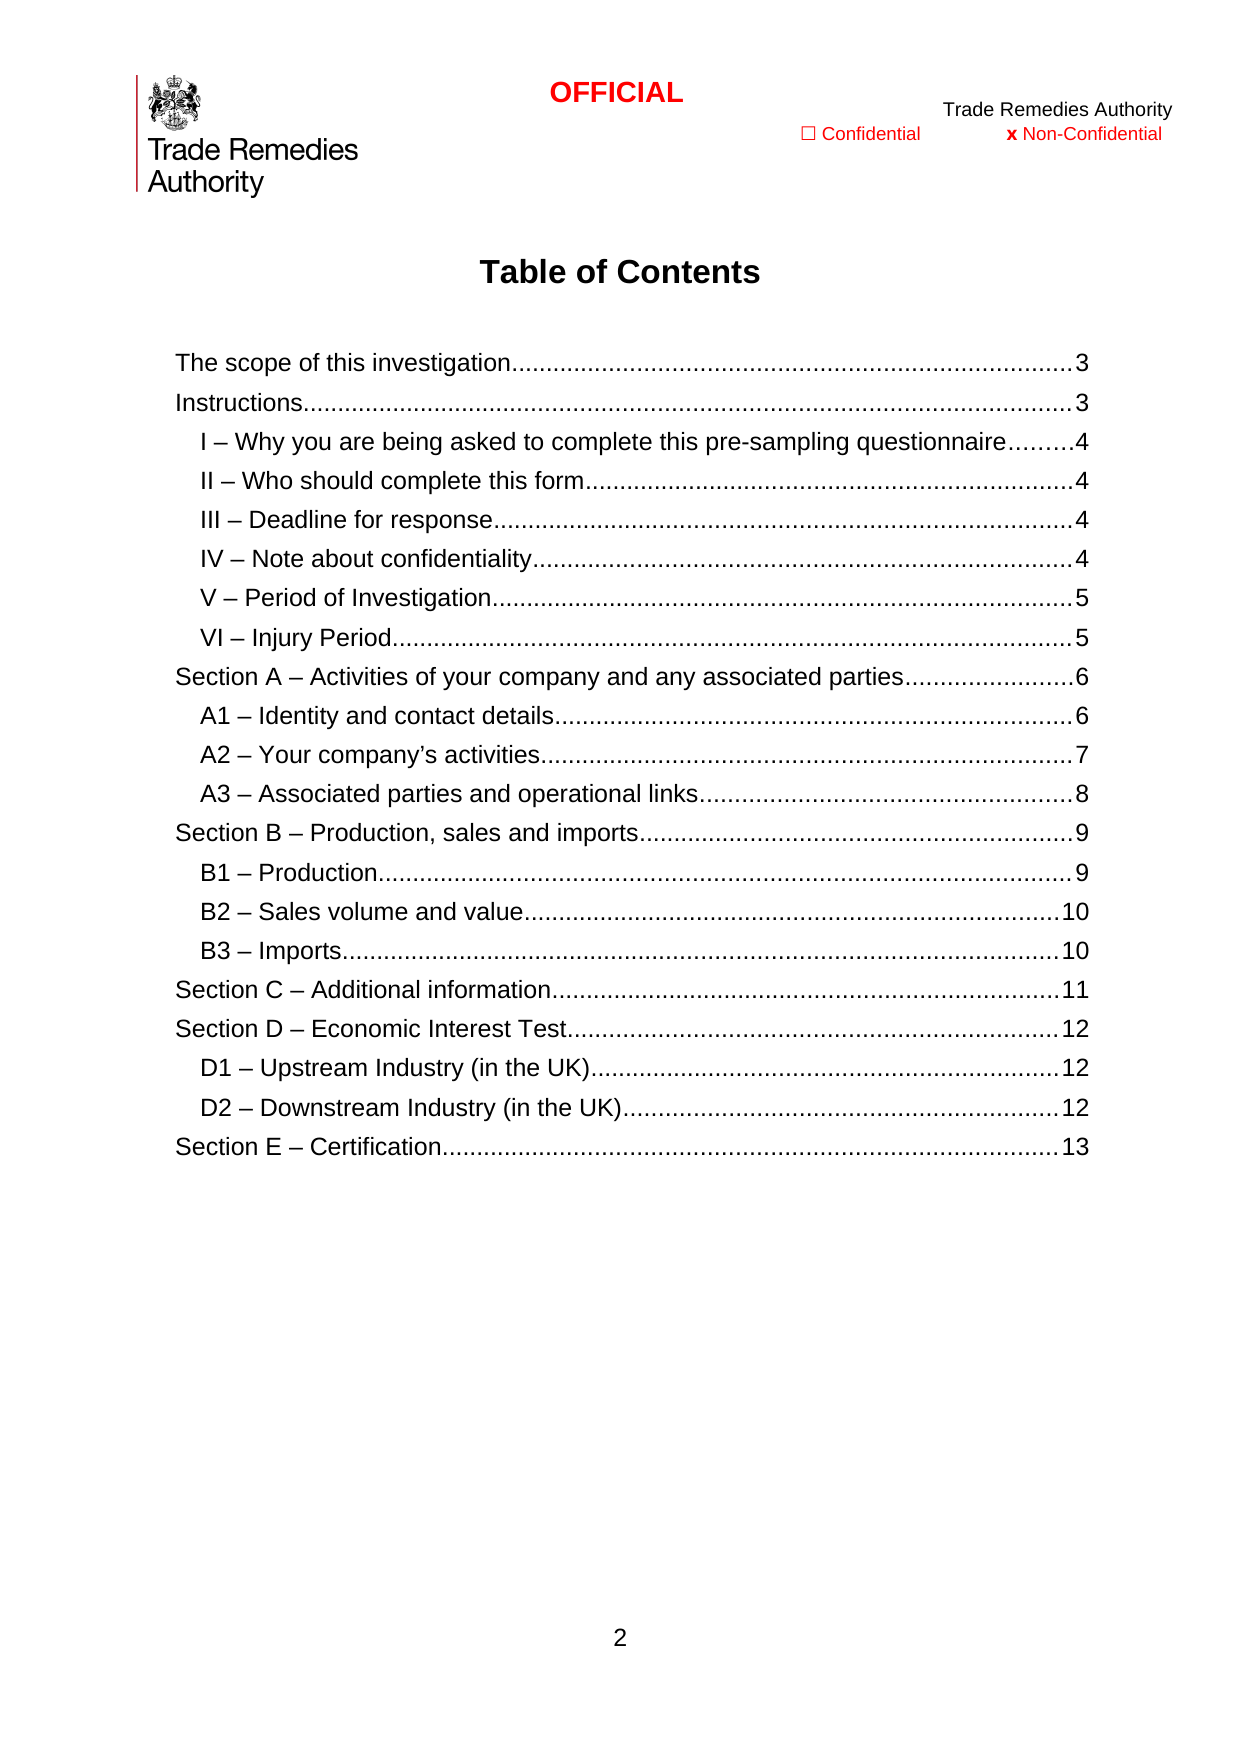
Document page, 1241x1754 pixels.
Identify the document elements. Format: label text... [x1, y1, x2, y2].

text VI – Injury Period 5 [200, 622, 1090, 651]
text Section C – Additional information 11 [175, 975, 1090, 1004]
text Section B – Production, sales and imports 9 [175, 818, 1090, 847]
text B2 – Sales volume and value 10 [200, 897, 1090, 925]
text B1 – Production 9 [200, 857, 1090, 886]
text Section A – Activities of your company and any associated parties 6 [175, 662, 1090, 690]
text The scope of this investigation 3 [175, 348, 1090, 377]
text B3 – Imports 10 [200, 936, 1090, 964]
text Section E – Certification 13 [175, 1132, 1090, 1160]
text A3 – Associated parties and operational links 8 [200, 779, 1090, 808]
text II – Who should complete this form 4 [200, 466, 1090, 494]
text A2 – Your company’s activities 7 [200, 740, 1090, 769]
text D1 – Upstream Industry (in the UK) 12 [200, 1053, 1090, 1082]
text V – Period of Investigation 5 [200, 583, 1090, 612]
picture [136, 75, 358, 198]
text D2 – Downstream Industry (in the UK) 12 [200, 1092, 1090, 1121]
text Instructions 3 [175, 387, 1090, 416]
text III – Deadline for response 4 [200, 505, 1090, 534]
text Section D – Economic Interest Test 12 [175, 1014, 1090, 1043]
subtitle Table of Contents [150, 252, 1090, 291]
text I – Why you are being asked to complete this pre-sampling questionnaire 4 [200, 427, 1090, 455]
text IV – Note about confidentiality 4 [200, 544, 1090, 573]
text A1 – Identity and contact details 6 [200, 701, 1090, 729]
